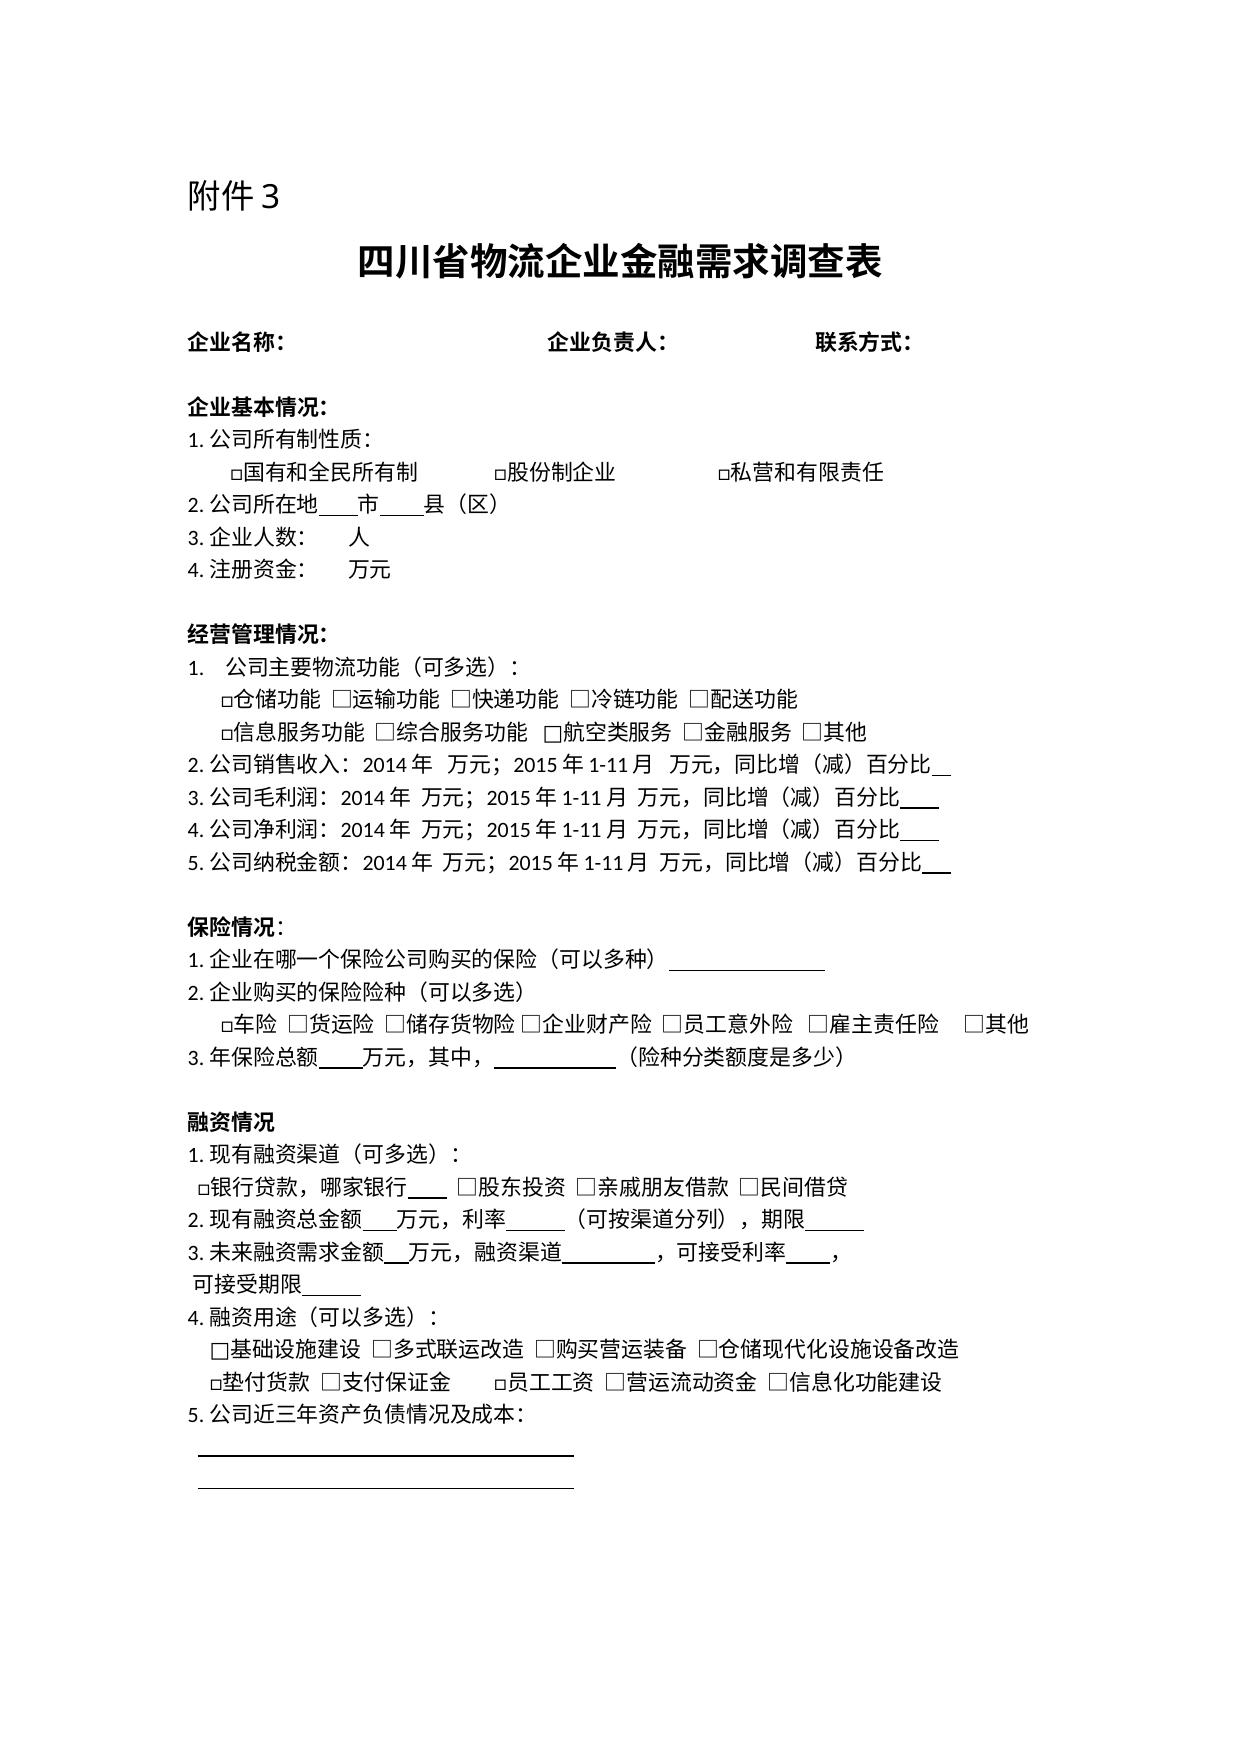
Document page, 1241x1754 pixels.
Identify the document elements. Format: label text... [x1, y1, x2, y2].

text 3. 公司毛利润：2014年 万元；2015年1-11月 万元，同比增（减）百分比 [187, 779, 1053, 812]
text 1. 企业在哪一个保险公司购买的保险（可以多种） [187, 942, 1053, 974]
text □银行贷款，哪家银行 □股东投资 □亲戚朋友借款 □民间借贷 [187, 1169, 1053, 1202]
text 4. 注册资金： 万元 [187, 552, 1053, 584]
text 1. 现有融资渠道（可多选）： [187, 1137, 1053, 1169]
text 3. 年保险总额 万元，其中， （险种分类额度是多少） [187, 1039, 1053, 1072]
text □信息服务功能 □综合服务功能 □航空类服务 □金融服务 □其他 [187, 714, 1053, 747]
text 经营管理情况： [187, 617, 1053, 649]
text 附件3 [187, 162, 1053, 227]
text □仓储功能 □运输功能 □快递功能 □冷链功能 □配送功能 [187, 682, 1053, 714]
text 融资情况 [187, 1104, 1053, 1137]
text 2. 企业购买的保险险种（可以多选） [187, 974, 1053, 1007]
text 1. 公司所有制性质： [187, 422, 1053, 454]
text □基础设施建设 □多式联运改造 □购买营运装备 □仓储现代化设施设备改造 [209, 1332, 1053, 1364]
text 3. 未来融资需求金额 万元，融资渠道 ，可接受利率 ， [187, 1234, 1053, 1267]
text 5. 公司近三年资产负债情况及成本： [187, 1397, 1053, 1429]
text 保险情况： [187, 909, 1053, 942]
list 公司主要物流功能（可多选）： [187, 649, 1053, 682]
text 可接受期限 [187, 1267, 1053, 1299]
text 2. 公司所在地 市 县（区） [187, 487, 1053, 519]
text 4. 公司净利润：2014年 万元；2015年1-11月 万元，同比增（减）百分比 [187, 812, 1053, 844]
text 4. 融资用途（可以多选）： [187, 1299, 1053, 1332]
text □车险 □货运险 □储存货物险 □企业财产险 □员工意外险 □雇主责任险 □其他 [220, 1007, 1053, 1039]
text 3. 企业人数： 人 [187, 519, 1053, 552]
text 2. 公司销售收入：2014年 万元；2015年1-11月 万元，同比增（减）百分比 [187, 747, 1053, 779]
text 2. 现有融资总金额 万元，利率 （可按渠道分列），期限 [187, 1202, 1053, 1234]
text □垫付货款 □支付保证金 □员工工资 □营运流动资金 □信息化功能建设 [209, 1364, 1053, 1397]
text 企业基本情况： [187, 389, 1053, 422]
text 四川省物流企业金融需求调查表 [187, 227, 1053, 292]
text 企业名称： 企业负责人： 联系方式： [187, 324, 1053, 357]
text 5. 公司纳税金额：2014年 万元；2015年1-11月 万元，同比增（减）百分比 [187, 844, 1053, 877]
text □国有和全民所有制 □股份制企业 □私营和有限责任 [187, 454, 1053, 487]
